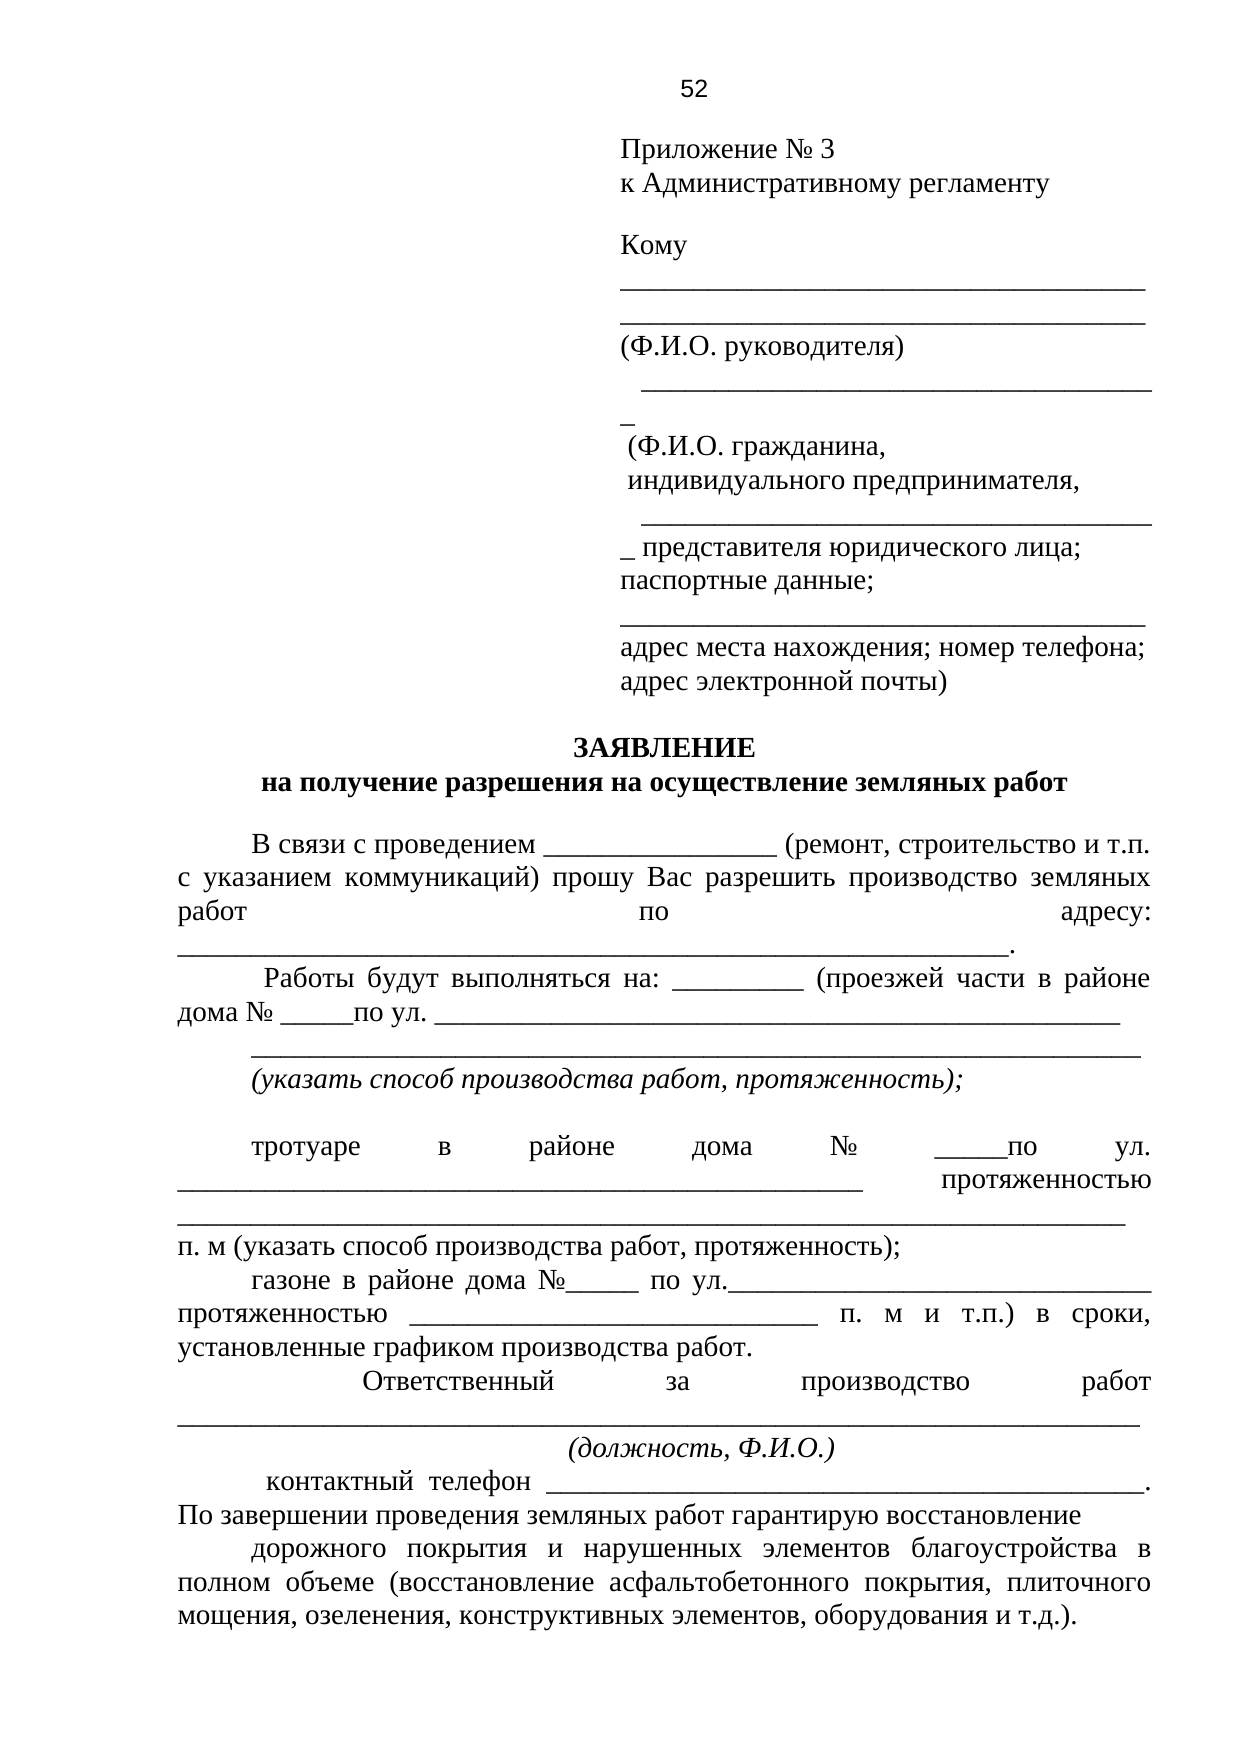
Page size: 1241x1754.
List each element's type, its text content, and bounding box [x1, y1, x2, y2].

text Кому ____________________________________ [620, 227, 1152, 294]
text В связи с проведением ________________ (ремонт, строительство и т.п. с указанием коммуникаций) прошу Вас разрешить производство земляных работ по адресу: _________________________________________________________. [177, 826, 1152, 960]
text индивидуального предпринимателя, [620, 462, 1152, 495]
text (должность, Ф.И.О.) [177, 1430, 1152, 1463]
text паспортные данные; [620, 562, 1152, 596]
text Работы будут выполняться на: _________ (проезжей части в районе дома № _____по ул. _______________________________________________ [177, 960, 1152, 1027]
text ____________________________________ представителя юридического лица; [620, 495, 1152, 562]
text (указать способ производства работ, протяженность); [177, 1061, 1152, 1094]
text дорожного покрытия и нарушенных элементов благоустройства в полном объеме (восстановление асфальтобетонного покрытия, плиточного мощения, озеленения, конструктивных элементов, оборудования и т.д.). [177, 1530, 1152, 1631]
text ____________________________________ [620, 361, 1152, 428]
text _____________________________________________________________ [177, 1027, 1152, 1061]
text ЗАЯВЛЕНИЕ [177, 730, 1152, 764]
text к Административному регламенту [620, 165, 1152, 198]
text ____________________________________ [620, 294, 1152, 328]
text тротуаре в районе дома № _____по ул. _______________________________________________ протяженностью _________________________________________________________________ п. м (указать способ производства работ, протяженность); [177, 1128, 1152, 1262]
text Приложение № 3 [620, 131, 1152, 165]
text (Ф.И.О. гражданина, [620, 428, 1152, 462]
text на получение разрешения на осуществление земляных работ [177, 764, 1152, 797]
text адрес электронной почты) [620, 663, 1152, 697]
text газоне в районе дома №_____ по ул._____________________________ протяженностью ____________________________ п. м и т.п.) в сроки, установленные графиком производства работ. [177, 1262, 1152, 1363]
text адрес места нахождения; номер телефона; [620, 629, 1152, 663]
text Ответственный за производство работ __________________________________________________________________ [177, 1363, 1152, 1430]
text ____________________________________ [620, 596, 1152, 629]
text контактный телефон _________________________________________. По завершении проведения земляных работ гарантирую восстановление [177, 1463, 1152, 1530]
text (Ф.И.О. руководителя) [620, 328, 1152, 361]
